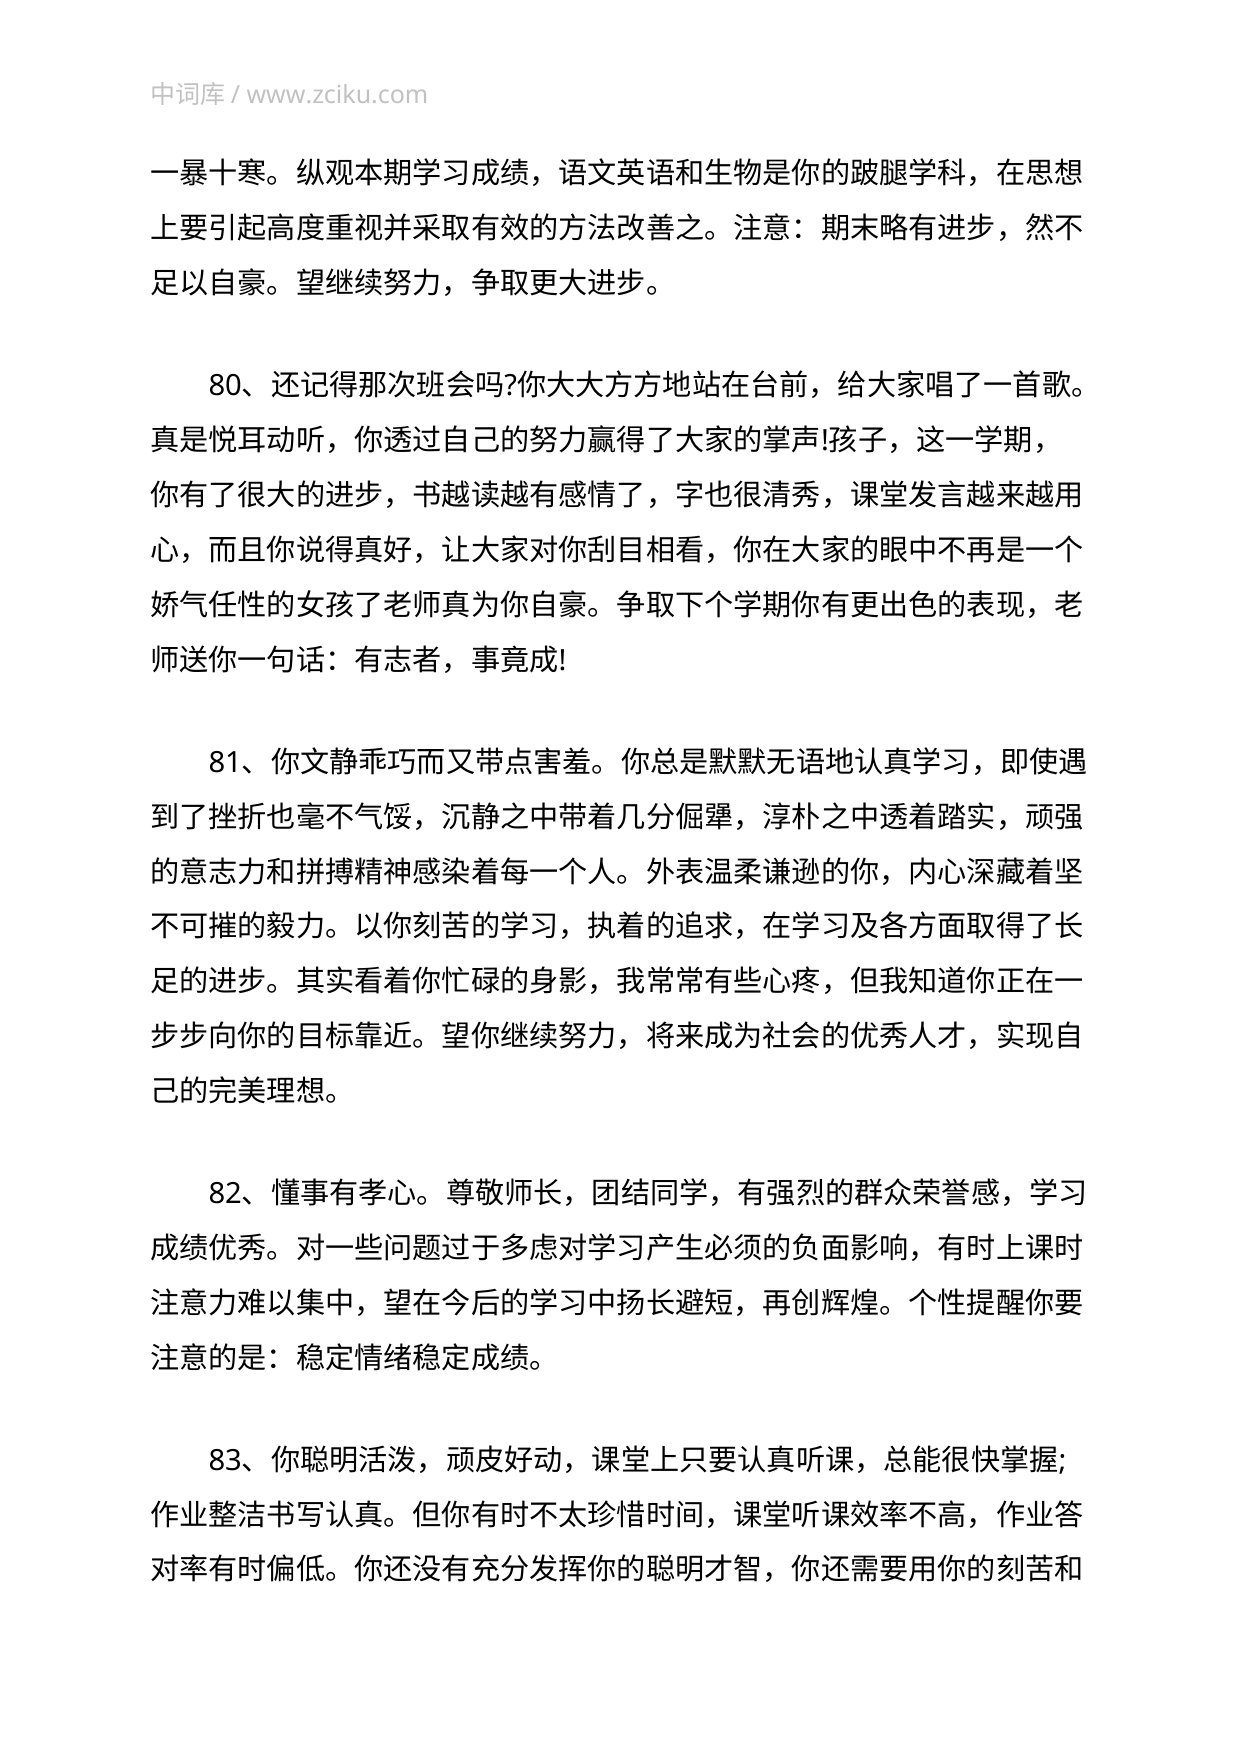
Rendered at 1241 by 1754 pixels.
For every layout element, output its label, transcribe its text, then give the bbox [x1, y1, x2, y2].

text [150, 150, 1090, 302]
text 82、懂事有孝心。尊敬师长，团结同学，有强烈的群众荣誉感，学习成绩优秀。对一些问题过于多虑对学习产生必须的负面影响，有时上课时注意力难以集中，望在今后的学习中扬长避短，再创辉煌。个性提醒你要注意的是：稳定情绪稳定成绩。 [150, 1169, 1090, 1377]
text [150, 1436, 1090, 1588]
text 80、还记得那次班会吗?你大大方方地站在台前，给大家唱了一首歌。真是悦耳动听，你透过自己的努力赢得了大家的掌声!孩子，这一学期，你有了很大的进步，书越读越有感情了，字也很清秀，课堂发言越来越用心，而且你说得真好，让大家对你刮目相看，你在大家的眼中不再是一个娇气任性的女孩了老师真为你自豪。争取下个学期你有更出色的表现，老师送你一句话：有志者，事竟成! [150, 362, 1090, 679]
text 81、你文静乖巧而又带点害羞。你总是默默无语地认真学习，即使遇到了挫折也毫不气馁，沉静之中带着几分倔犟，淳朴之中透着踏实，顽强的意志力和拼搏精神感染着每一个人。外表温柔谦逊的你，内心深藏着坚不可摧的毅力。以你刻苦的学习，执着的追求，在学习及各方面取得了长足的进步。其实看着你忙碌的身影，我常常有些心疼，但我知道你正在一步步向你的目标靠近。望你继续努力，将来成为社会的优秀人才，实现自己的完美理想。 [150, 738, 1090, 1110]
